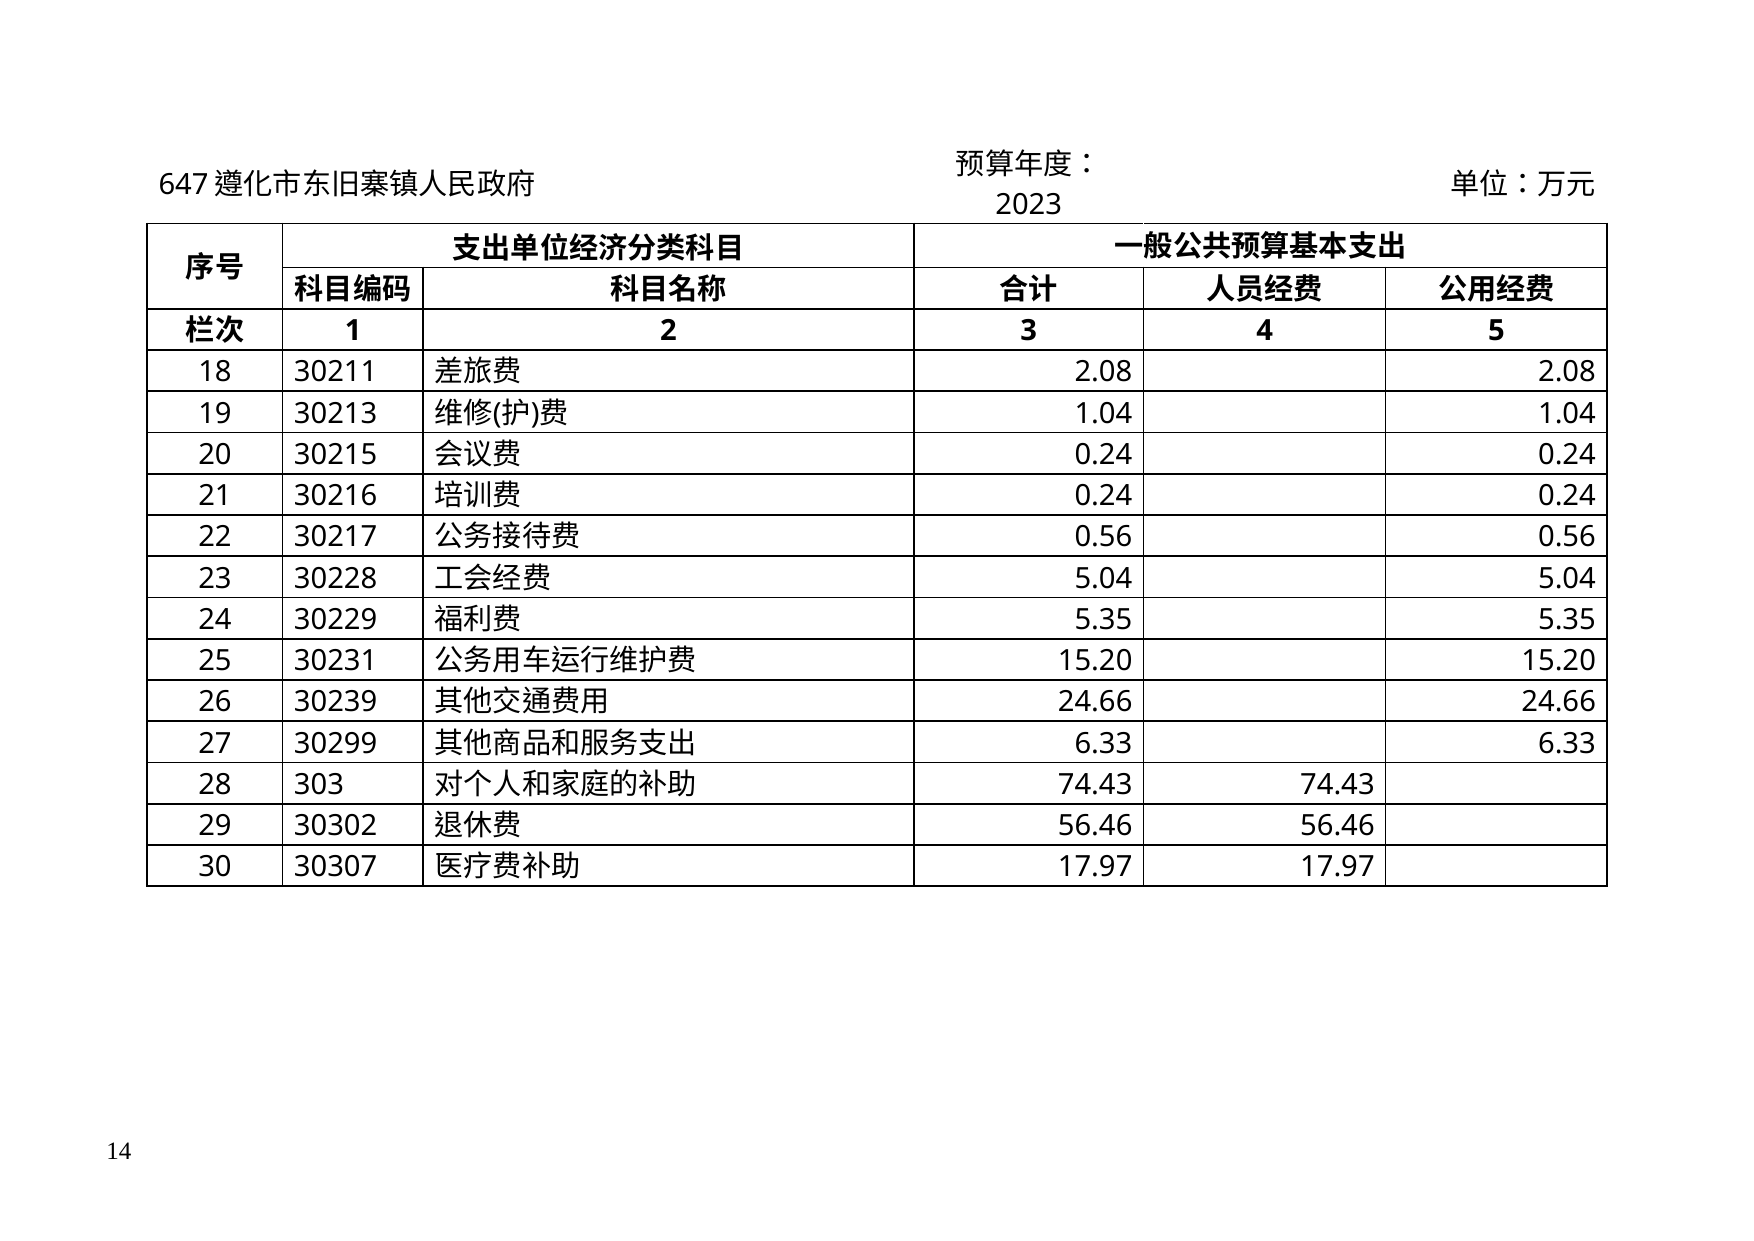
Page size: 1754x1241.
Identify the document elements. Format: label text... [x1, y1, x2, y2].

table_cell 74.43 [915, 763, 1143, 803]
table_cell [1386, 763, 1606, 803]
table_cell 2.08 [1386, 351, 1606, 390]
table_cell 合计 [915, 268, 1143, 308]
table_cell 29 [148, 805, 282, 844]
table_cell 30213 [283, 392, 422, 432]
table_cell 1 [283, 310, 422, 349]
table_cell 20 [148, 433, 282, 473]
table_cell [1144, 640, 1385, 679]
table_cell 0.24 [915, 475, 1143, 514]
table_cell 303 [283, 763, 422, 803]
table_cell [1386, 846, 1606, 885]
table_cell 公务用车运行维护费 [424, 640, 913, 679]
table_cell 19 [148, 392, 282, 432]
table_cell 科目名称 [424, 268, 913, 308]
table_cell 工会经费 [424, 557, 913, 597]
table_cell 30307 [283, 846, 422, 885]
table_cell 24 [148, 598, 282, 638]
table_cell 培训费 [424, 475, 913, 514]
table_cell [1144, 681, 1385, 720]
table_cell [1144, 433, 1385, 473]
table_cell 15.20 [915, 640, 1143, 679]
table_cell 一般公共预算基本支出 [915, 224, 1606, 267]
table_cell 对个人和家庭的补助 [424, 763, 913, 803]
table_cell 17.97 [915, 846, 1143, 885]
table_cell 5.04 [915, 557, 1143, 597]
table_cell 3 [915, 310, 1143, 349]
table_cell 21 [148, 475, 282, 514]
table_cell 1.04 [915, 392, 1143, 432]
table_cell 人员经费 [1144, 268, 1385, 308]
table_cell 24.66 [915, 681, 1143, 720]
table_cell 30216 [283, 475, 422, 514]
table_cell 公务接待费 [424, 516, 913, 555]
table_cell 会议费 [424, 433, 913, 473]
table_header 预算年度：2023 [915, 143, 1143, 223]
table_cell 0.24 [915, 433, 1143, 473]
table_cell [1144, 557, 1385, 597]
table_cell 公用经费 [1386, 268, 1606, 308]
table_cell 2.08 [915, 351, 1143, 390]
table_cell 序号 [148, 224, 282, 308]
table_cell 5.04 [1386, 557, 1606, 597]
table_cell 25 [148, 640, 282, 679]
table_cell [1144, 722, 1385, 762]
table_cell 22 [148, 516, 282, 555]
table_cell 30217 [283, 516, 422, 555]
table_cell 15.20 [1386, 640, 1606, 679]
table_cell 30302 [283, 805, 422, 844]
table_cell 30239 [283, 681, 422, 720]
table_cell 30229 [283, 598, 422, 638]
table_cell 30 [148, 846, 282, 885]
table_cell 30215 [283, 433, 422, 473]
table_cell 6.33 [1386, 722, 1606, 762]
table_cell 74.43 [1144, 763, 1385, 803]
table_cell 科目编码 [283, 268, 422, 308]
table_cell 医疗费补助 [424, 846, 913, 885]
table_cell 24.66 [1386, 681, 1606, 720]
table_cell 56.46 [1144, 805, 1385, 844]
table_cell 支出单位经济分类科目 [283, 224, 913, 267]
table_header 647遵化市东旧寨镇人民政府 [148, 143, 913, 223]
table_cell 18 [148, 351, 282, 390]
table_cell 28 [148, 763, 282, 803]
table_cell 5 [1386, 310, 1606, 349]
table_cell 0.24 [1386, 433, 1606, 473]
table_cell 6.33 [915, 722, 1143, 762]
table_cell 56.46 [915, 805, 1143, 844]
table_cell 26 [148, 681, 282, 720]
table_cell [1144, 598, 1385, 638]
table_cell 17.97 [1144, 846, 1385, 885]
table_cell 0.24 [1386, 475, 1606, 514]
table_cell 栏次 [148, 310, 282, 349]
table_cell 23 [148, 557, 282, 597]
table_cell 维修(护)费 [424, 392, 913, 432]
table_cell 30211 [283, 351, 422, 390]
table_cell 27 [148, 722, 282, 762]
table_header 单位：万元 [1144, 143, 1606, 223]
table_cell 0.56 [915, 516, 1143, 555]
table_cell 1.04 [1386, 392, 1606, 432]
table_cell 5.35 [915, 598, 1143, 638]
table_cell [1144, 392, 1385, 432]
table_cell [1144, 351, 1385, 390]
table_cell 差旅费 [424, 351, 913, 390]
table_cell 5.35 [1386, 598, 1606, 638]
table_cell 2 [424, 310, 913, 349]
table_cell 福利费 [424, 598, 913, 638]
table_cell 其他交通费用 [424, 681, 913, 720]
table_cell 退休费 [424, 805, 913, 844]
table_cell 30231 [283, 640, 422, 679]
table_cell [1144, 475, 1385, 514]
table_cell 4 [1144, 310, 1385, 349]
table_cell 30299 [283, 722, 422, 762]
table_cell 30228 [283, 557, 422, 597]
table_cell 其他商品和服务支出 [424, 722, 913, 762]
table_cell [1144, 516, 1385, 555]
table_cell 0.56 [1386, 516, 1606, 555]
table_cell [1386, 805, 1606, 844]
